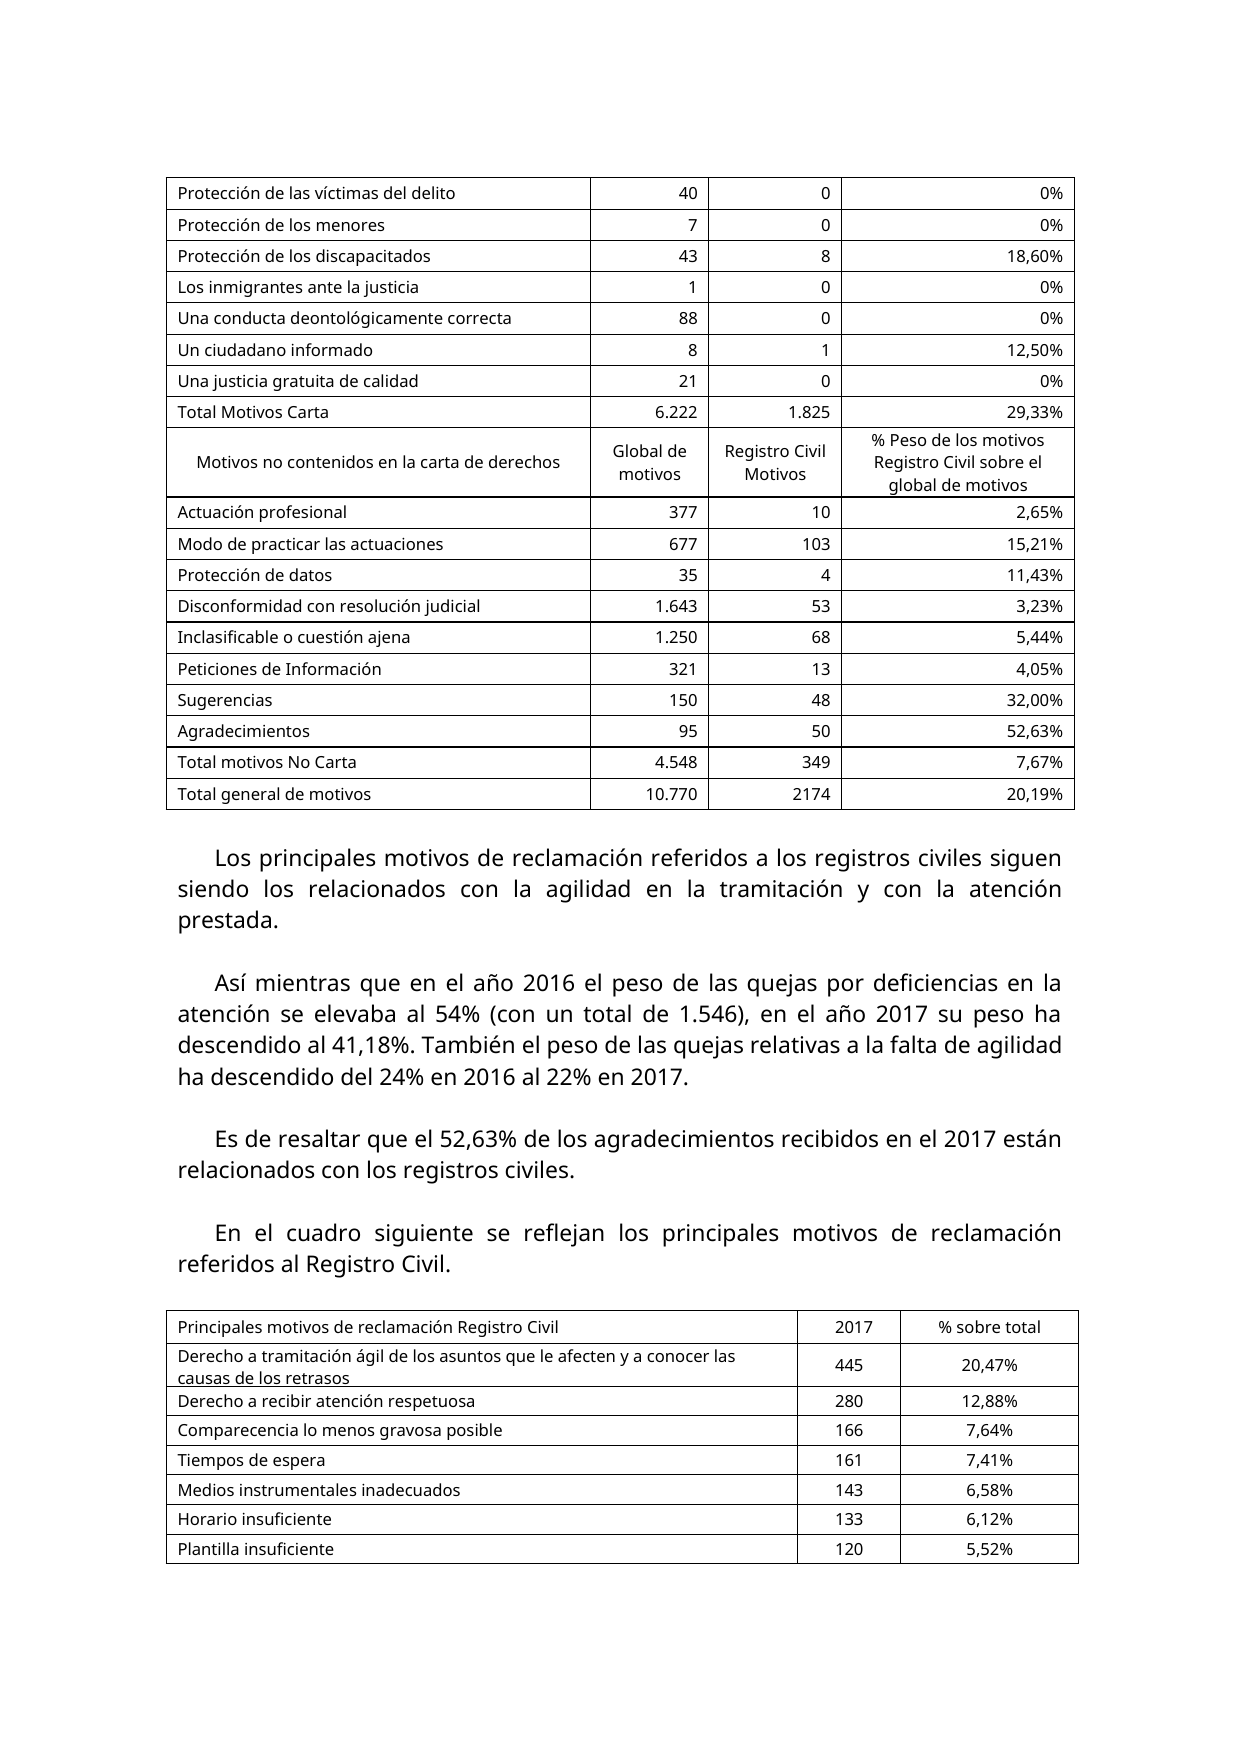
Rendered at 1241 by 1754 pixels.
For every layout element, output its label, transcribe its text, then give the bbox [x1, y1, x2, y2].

text Los principales motivos de reclamación referidos a los registros civiles siguen siendo los relacionados con la agilidad en la tramitación y con la atención prestada. [177, 841, 1063, 935]
table_cell 677 [591, 529, 708, 559]
table_cell 7 [591, 210, 708, 240]
table_cell Los inmigrantes ante la justicia [167, 272, 590, 302]
table_cell 2,65% [842, 498, 1074, 528]
table_cell Derecho a recibir atención respetuosa [167, 1387, 797, 1415]
table_cell 21 [591, 366, 708, 396]
table_cell 13 [709, 654, 841, 684]
table_cell 7,67% [842, 748, 1074, 778]
table_cell 0% [842, 178, 1074, 208]
table_cell 18,60% [842, 241, 1074, 271]
table_cell 445 [798, 1344, 900, 1386]
table_cell Global de motivos [591, 428, 708, 496]
table_cell 4.548 [591, 748, 708, 778]
text Así mientras que en el año 2016 el peso de las quejas por deficiencias en la atención se elevaba al 54% (con un total de 1.546), en el año 2017 su peso ha descendido al 41,18%. También el peso de las quejas relativas a la falta de agilidad ha descendido del 24% en 2016 al 22% en 2017. [177, 966, 1063, 1091]
table_cell 0% [842, 303, 1074, 333]
table_cell 20,19% [842, 779, 1074, 809]
table_cell 53 [709, 591, 841, 621]
table_cell Medios instrumentales inadecuados [167, 1475, 797, 1504]
table_cell 12,50% [842, 335, 1074, 365]
table_cell 7,64% [901, 1416, 1078, 1445]
table_cell 0% [842, 366, 1074, 396]
table_cell 4,05% [842, 654, 1074, 684]
table_cell 1.250 [591, 623, 708, 653]
table_cell Horario insuficiente [167, 1505, 797, 1533]
table_cell Total Motivos Carta [167, 397, 590, 427]
table_cell Total motivos No Carta [167, 748, 590, 778]
table_cell Protección de datos [167, 560, 590, 590]
table_cell 5,52% [901, 1535, 1078, 1563]
table_cell Un ciudadano informado [167, 335, 590, 365]
table_header % sobre total [901, 1311, 1078, 1343]
table_cell Sugerencias [167, 685, 590, 715]
table_cell 32,00% [842, 685, 1074, 715]
table_cell Protección de los discapacitados [167, 241, 590, 271]
table_cell 166 [798, 1416, 900, 1445]
table_cell Actuación profesional [167, 498, 590, 528]
table_cell 161 [798, 1446, 900, 1474]
table_cell 349 [709, 748, 841, 778]
table_cell 133 [798, 1505, 900, 1533]
table_cell 0% [842, 210, 1074, 240]
table_cell 68 [709, 623, 841, 653]
text En el cuadro siguiente se reflejan los principales motivos de reclamación referidos al Registro Civil. [177, 1216, 1063, 1279]
table_cell 0 [709, 366, 841, 396]
table_cell 10.770 [591, 779, 708, 809]
table_cell Modo de practicar las actuaciones [167, 529, 590, 559]
table_cell Registro Civil Motivos [709, 428, 841, 496]
table_cell 0 [709, 178, 841, 208]
table_cell 1 [709, 335, 841, 365]
table_cell 120 [798, 1535, 900, 1563]
table_cell Motivos no contenidos en la carta de derechos [167, 428, 590, 496]
table_cell 12,88% [901, 1387, 1078, 1415]
table_cell 0% [842, 272, 1074, 302]
table_cell 88 [591, 303, 708, 333]
table_header Principales motivos de reclamación Registro Civil [167, 1311, 797, 1343]
table_cell 95 [591, 716, 708, 746]
table_cell 377 [591, 498, 708, 528]
table_cell 0 [709, 272, 841, 302]
table_cell 11,43% [842, 560, 1074, 590]
table_cell Protección de las víctimas del delito [167, 178, 590, 208]
table_cell Una conducta deontológicamente correcta [167, 303, 590, 333]
table_cell Tiempos de espera [167, 1446, 797, 1474]
table_cell 52,63% [842, 716, 1074, 746]
table_cell Inclasificable o cuestión ajena [167, 623, 590, 653]
table_cell Peticiones de Información [167, 654, 590, 684]
table_cell 48 [709, 685, 841, 715]
table_cell 1.643 [591, 591, 708, 621]
table_cell 29,33% [842, 397, 1074, 427]
table_cell 35 [591, 560, 708, 590]
text Es de resaltar que el 52,63% de los agradecimientos recibidos en el 2017 están relacionados con los registros civiles. [177, 1122, 1063, 1185]
table_cell 6,12% [901, 1505, 1078, 1533]
table_cell Agradecimientos [167, 716, 590, 746]
table_cell % Peso de los motivos Registro Civil sobre el global de motivos [842, 428, 1074, 496]
table_cell Plantilla insuficiente [167, 1535, 797, 1563]
table_cell 103 [709, 529, 841, 559]
table_cell Una justicia gratuita de calidad [167, 366, 590, 396]
table_cell 280 [798, 1387, 900, 1415]
table_cell 8 [591, 335, 708, 365]
table_cell 150 [591, 685, 708, 715]
table_cell 4 [709, 560, 841, 590]
table_cell 40 [591, 178, 708, 208]
table_cell Derecho a tramitación ágil de los asuntos que le afecten y a conocer las causas de los retrasos [167, 1344, 797, 1386]
table_cell Protección de los menores [167, 210, 590, 240]
table_cell 3,23% [842, 591, 1074, 621]
table_cell 15,21% [842, 529, 1074, 559]
table_cell Disconformidad con resolución judicial [167, 591, 590, 621]
table_cell 0 [709, 210, 841, 240]
table_cell 2174 [709, 779, 841, 809]
table_cell Comparecencia lo menos gravosa posible [167, 1416, 797, 1445]
table_cell 1.825 [709, 397, 841, 427]
table_header 2017 [798, 1311, 900, 1343]
table_cell 10 [709, 498, 841, 528]
table_cell 0 [709, 303, 841, 333]
table_cell 1 [591, 272, 708, 302]
table_cell Total general de motivos [167, 779, 590, 809]
table_cell 8 [709, 241, 841, 271]
table_cell 7,41% [901, 1446, 1078, 1474]
table_cell 5,44% [842, 623, 1074, 653]
table_cell 20,47% [901, 1344, 1078, 1386]
table_cell 6,58% [901, 1475, 1078, 1504]
table_cell 50 [709, 716, 841, 746]
table_cell 6.222 [591, 397, 708, 427]
table_cell 143 [798, 1475, 900, 1504]
table_cell 321 [591, 654, 708, 684]
table_cell 43 [591, 241, 708, 271]
